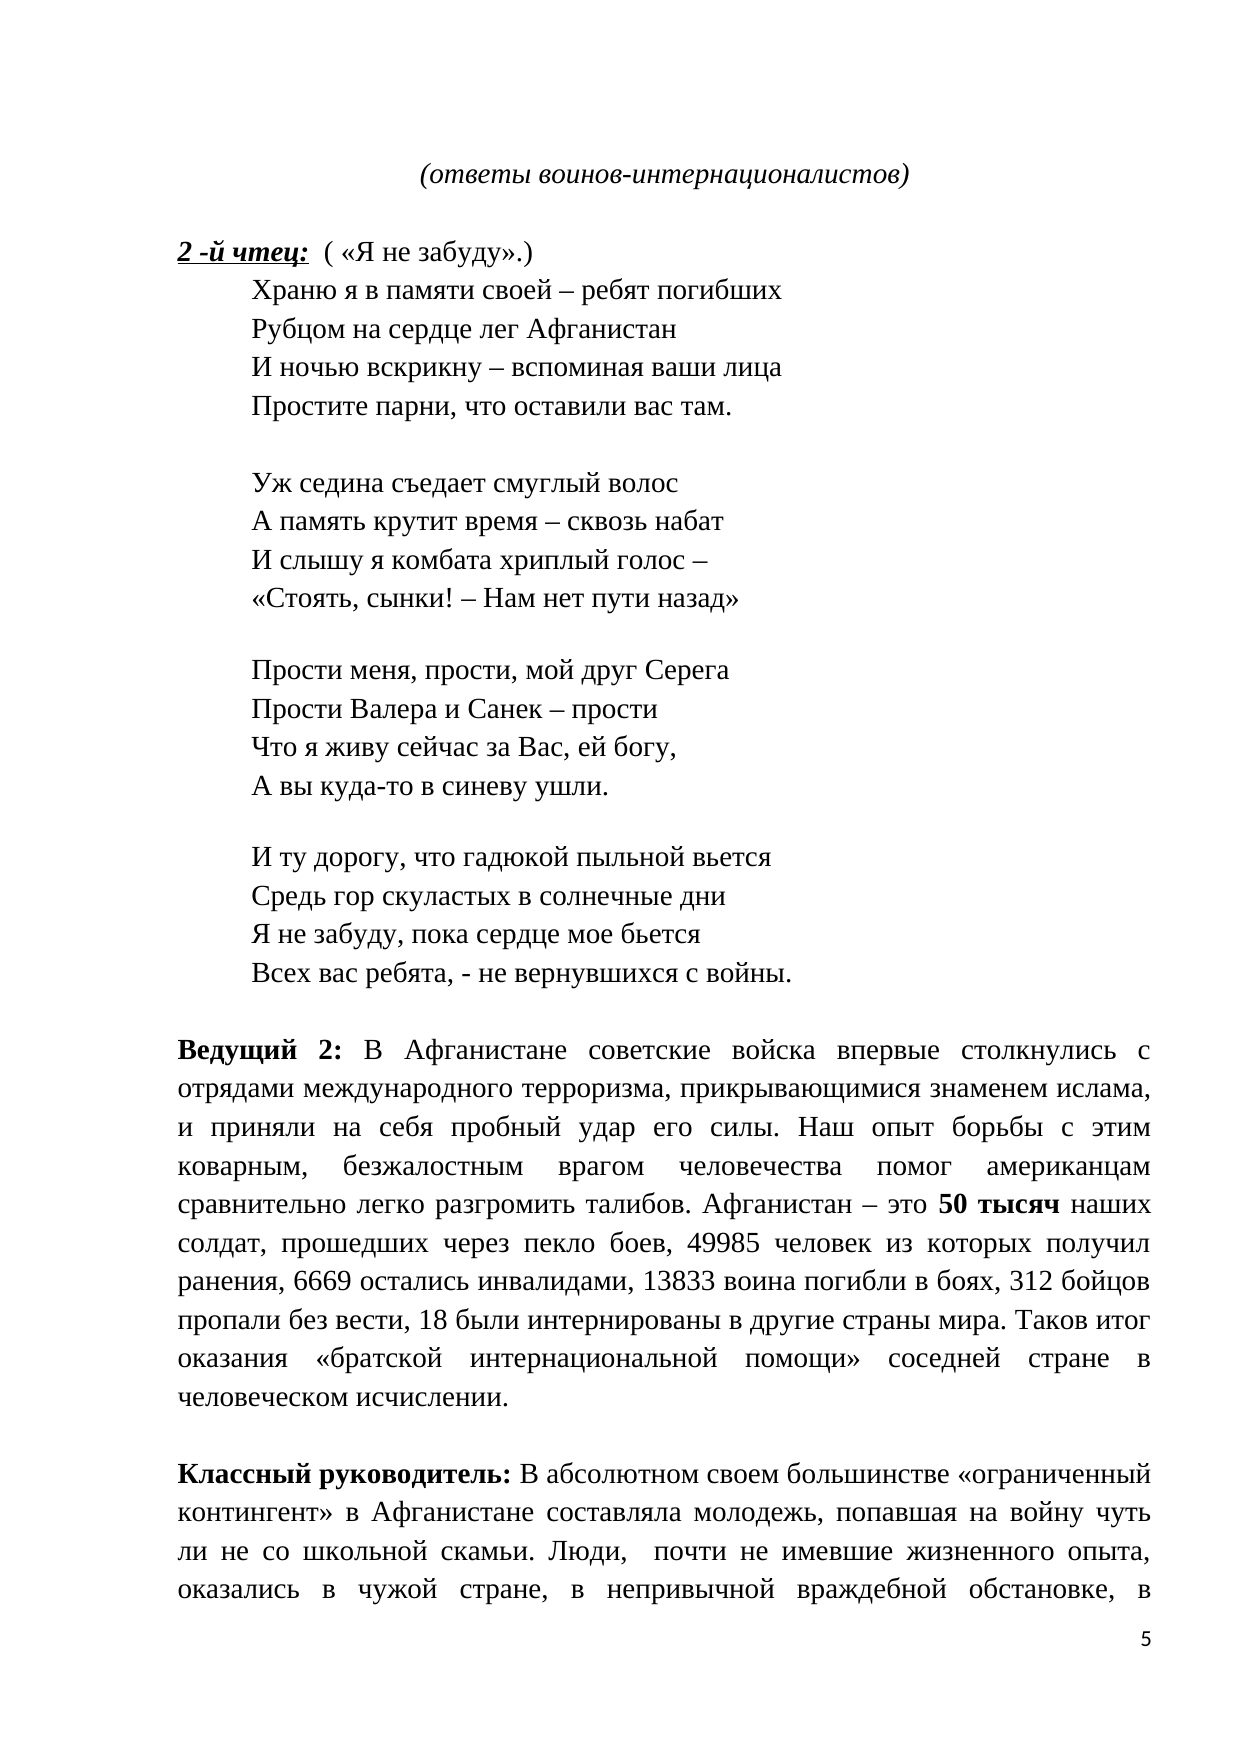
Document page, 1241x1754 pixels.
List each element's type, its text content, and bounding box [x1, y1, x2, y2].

text «Стоять, сынки! – Нам нет пути назад» [177, 581, 1152, 614]
text И ночью вскрикну – вспоминая ваши лица [177, 349, 1152, 383]
text Прости Валера и Санек – прости [177, 691, 1152, 724]
text Я не забуду, пока сердце мое бьется [177, 916, 1152, 950]
text Прости меня, прости, мой друг Серега [177, 652, 1152, 686]
text Храню я в памяти своей – ребят погибших [177, 272, 1152, 306]
text 2 -й чтец: ( «Я не забуду».) [177, 234, 1152, 267]
text И слышу я комбата хриплый голос – [177, 542, 1152, 576]
text А вы куда-то в синеву ушли. [177, 768, 1152, 801]
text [177, 1456, 1152, 1605]
text И ту дорогу, что гадюкой пыльной вьется [177, 839, 1152, 873]
text Простите парни, что оставили вас там. [177, 388, 1152, 421]
text Уж седина съедает смуглый волос [177, 465, 1152, 498]
text Что я живу сейчас за Вас, ей богу, [177, 729, 1152, 763]
text Всех вас ребята, - не вернувшихся с войны. [177, 955, 1152, 988]
text Рубцом на сердце лег Афганистан [177, 311, 1152, 344]
text (ответы воинов-интернационалистов) [177, 157, 1152, 190]
text Ведущий 2: В Афганистане советские войска впервые столкнулись с отрядами международного терроризма, прикрывающимися знаменем ислама, и приняли на себя пробный удар его силы. Наш опыт борьбы с этим коварным, безжалостным врагом человечества помог американцам сравнительно легко разгромить талибов. Афганистан – это 50 тысяч наших солдат, прошедших через пекло боев, 49985 человек из которых получил ранения, 6669 остались инвалидами, 13833 воина погибли в боях, 312 бойцов пропали без вести, 18 были интернированы в другие страны мира. Таков итог оказания «братской интернациональной помощи» соседней стране в человеческом исчислении. [177, 1032, 1152, 1412]
text Средь гор скуластых в солнечные дни [177, 878, 1152, 911]
text А память крутит время – сквозь набат [177, 503, 1152, 537]
